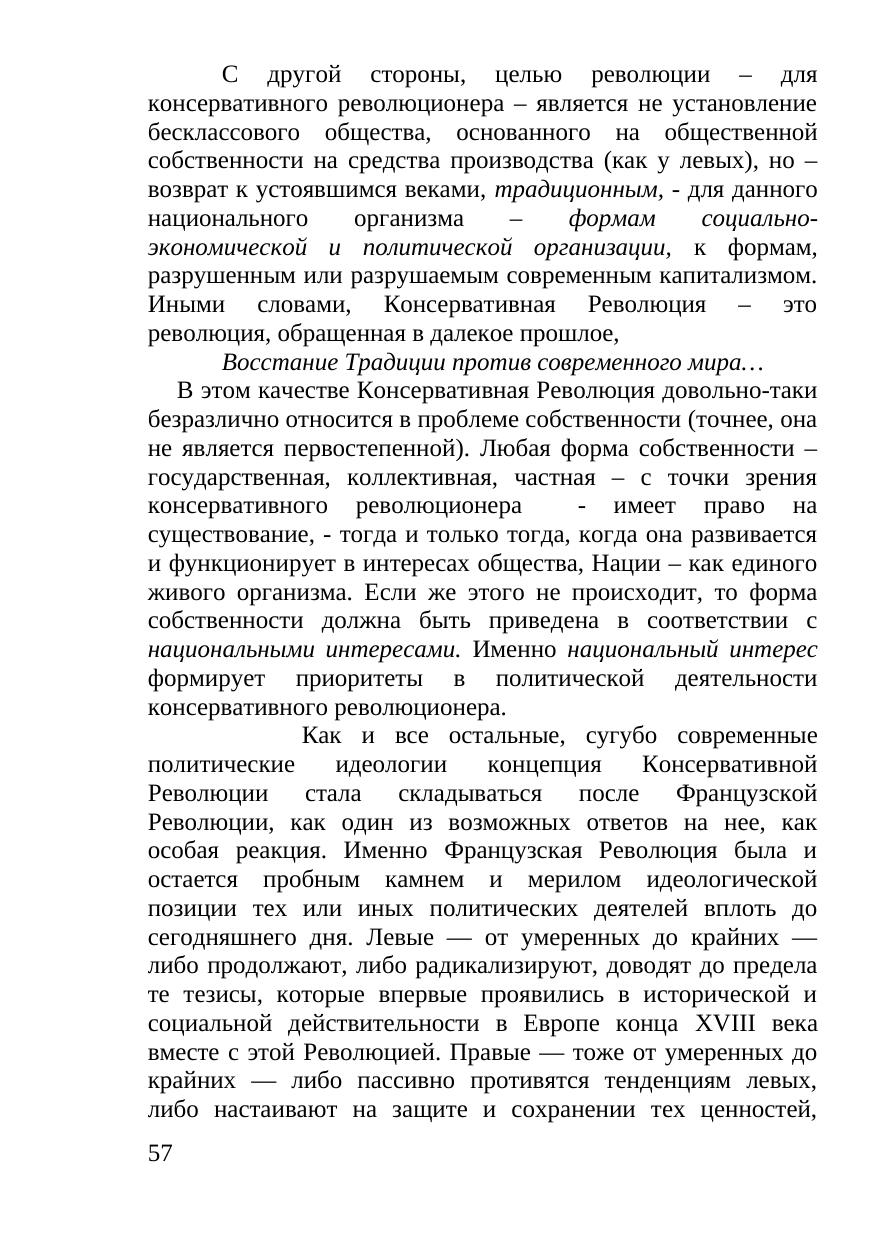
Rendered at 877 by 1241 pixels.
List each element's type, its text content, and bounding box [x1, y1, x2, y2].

text В этом качестве Консервативная Революция довольно-таки безразлично относится в проблеме собственности (точнее, она не является первостепенной). Любая форма собственности – государственная, коллективная, частная – с точки зрения консервативного революционера - имеет право на существование, - тогда и только тогда, когда она развивается и функционирует в интересах общества, Нации – как единого живого организма. Если же этого не происходит, то форма собственности должна быть приведена в соответствии с национальными интересами. Именно национальный интерес формирует приоритеты в политической деятельности консервативного революционера. [148, 375, 818, 720]
text С другой стороны, целью революции – для консервативного революционера – является не установление бесклассового общества, основанного на общественной собственности на средства производства (как у левых), но – возврат к устоявшимся веками, традиционным, - для данного национального организма – формам социально-экономической и политической организации, к формам, разрушенным или разрушаемым современным капитализмом. Иными словами, Консервативная Революция – это революция, обращенная в далекое прошлое, [148, 59, 818, 347]
text Восстание Традиции против современного мира… [148, 347, 818, 375]
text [148, 720, 818, 1123]
